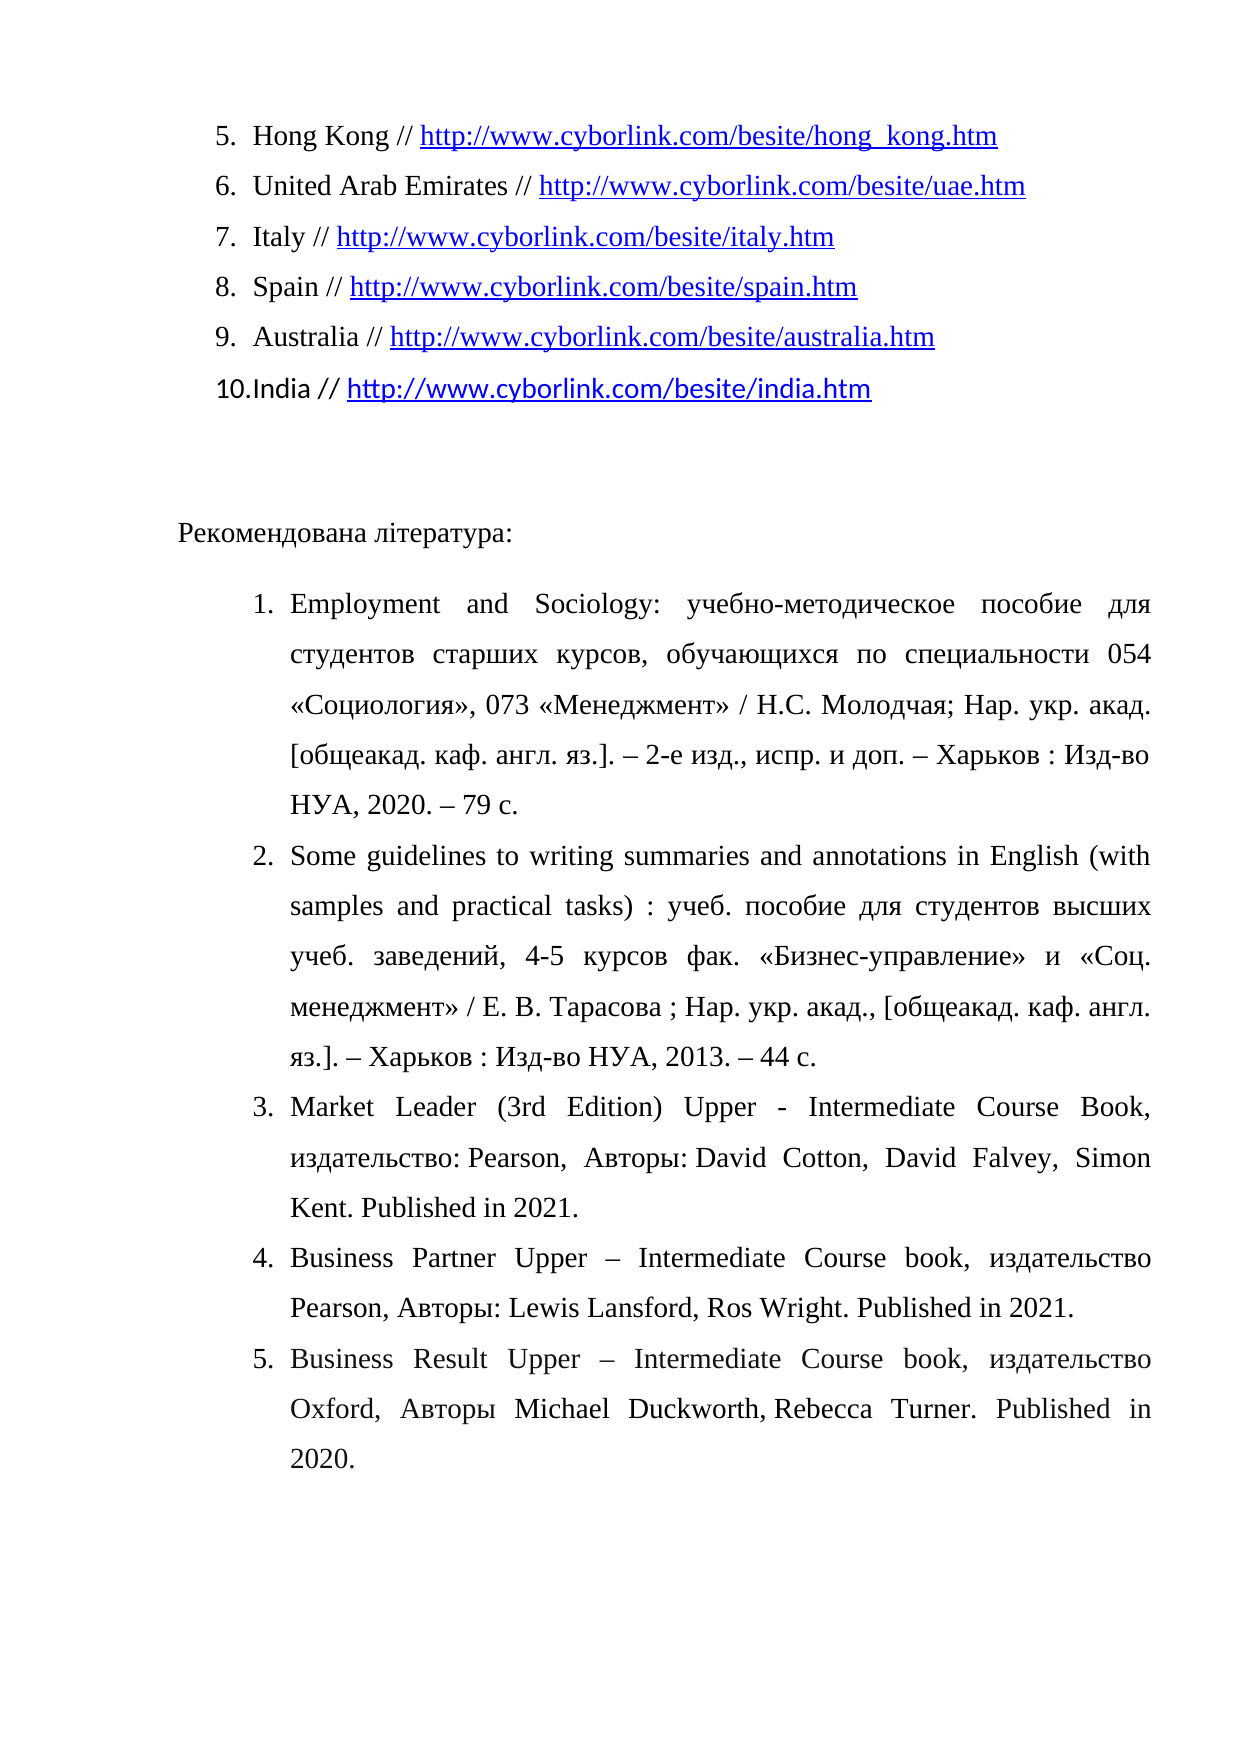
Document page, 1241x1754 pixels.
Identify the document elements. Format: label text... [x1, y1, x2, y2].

list Some guidelines to writing summaries and annotations in English (with samples and practical tasks) : учеб. пособие для студентов высших учеб. заведений, 4-5 курсов фак. «Бизнес-управление» и «Соц. менеджмент» / Е. В. Тарасова ; Нар. укр. акад., [общеакад. каф. англ. яз.]. – Харьков : Изд-во НУА, 2013. – 44 с. [252, 838, 1152, 1073]
list Italy // http://www.cyborlink.com/besite/italy.htm [215, 219, 1152, 252]
list Spain // http://www.cyborlink.com/besite/spain.htm [215, 269, 1152, 303]
list United Arab Emirates // http://www.cyborlink.com/besite/uae.htm [215, 168, 1152, 202]
list Employment and Sociology: учебно-методическое пособие для студентов старших курсов, обучающихся по специальности 054 «Социология», 073 «Менеджмент» / Н.С. Молодчая; Нар. укр. акад. [общеакад. каф. англ. яз.]. – 2-е изд., испр. и доп. – Харьков : Изд-во НУА, 2020. – 79 с. [252, 586, 1152, 821]
list Market Leader (3rd Edition) Upper - Intermediate Course Book, издательство: Pearson, Авторы: David Cotton, David Falvey, Simon Kent. Published in 2021. [252, 1089, 1152, 1223]
text Рекомендована література: [177, 515, 1152, 549]
list Hong Kong // http://www.cyborlink.com/besite/hong_kong.htm [215, 118, 1152, 152]
list Australia // http://www.cyborlink.com/besite/australia.htm [215, 319, 1152, 353]
list Business Partner Upper – Intermediate Course book, издательство Pearson, Авторы: Lewis Lansford, Ros Wright. Published in 2021. [252, 1240, 1152, 1324]
list Business Result Upper – Intermediate Course book, издательство Oxford, Авторы Michael Duckworth, Rebecca Turner. Published in 2020. [252, 1341, 1152, 1475]
list India // http://www.cyborlink.com/besite/india.htm [215, 370, 1152, 405]
